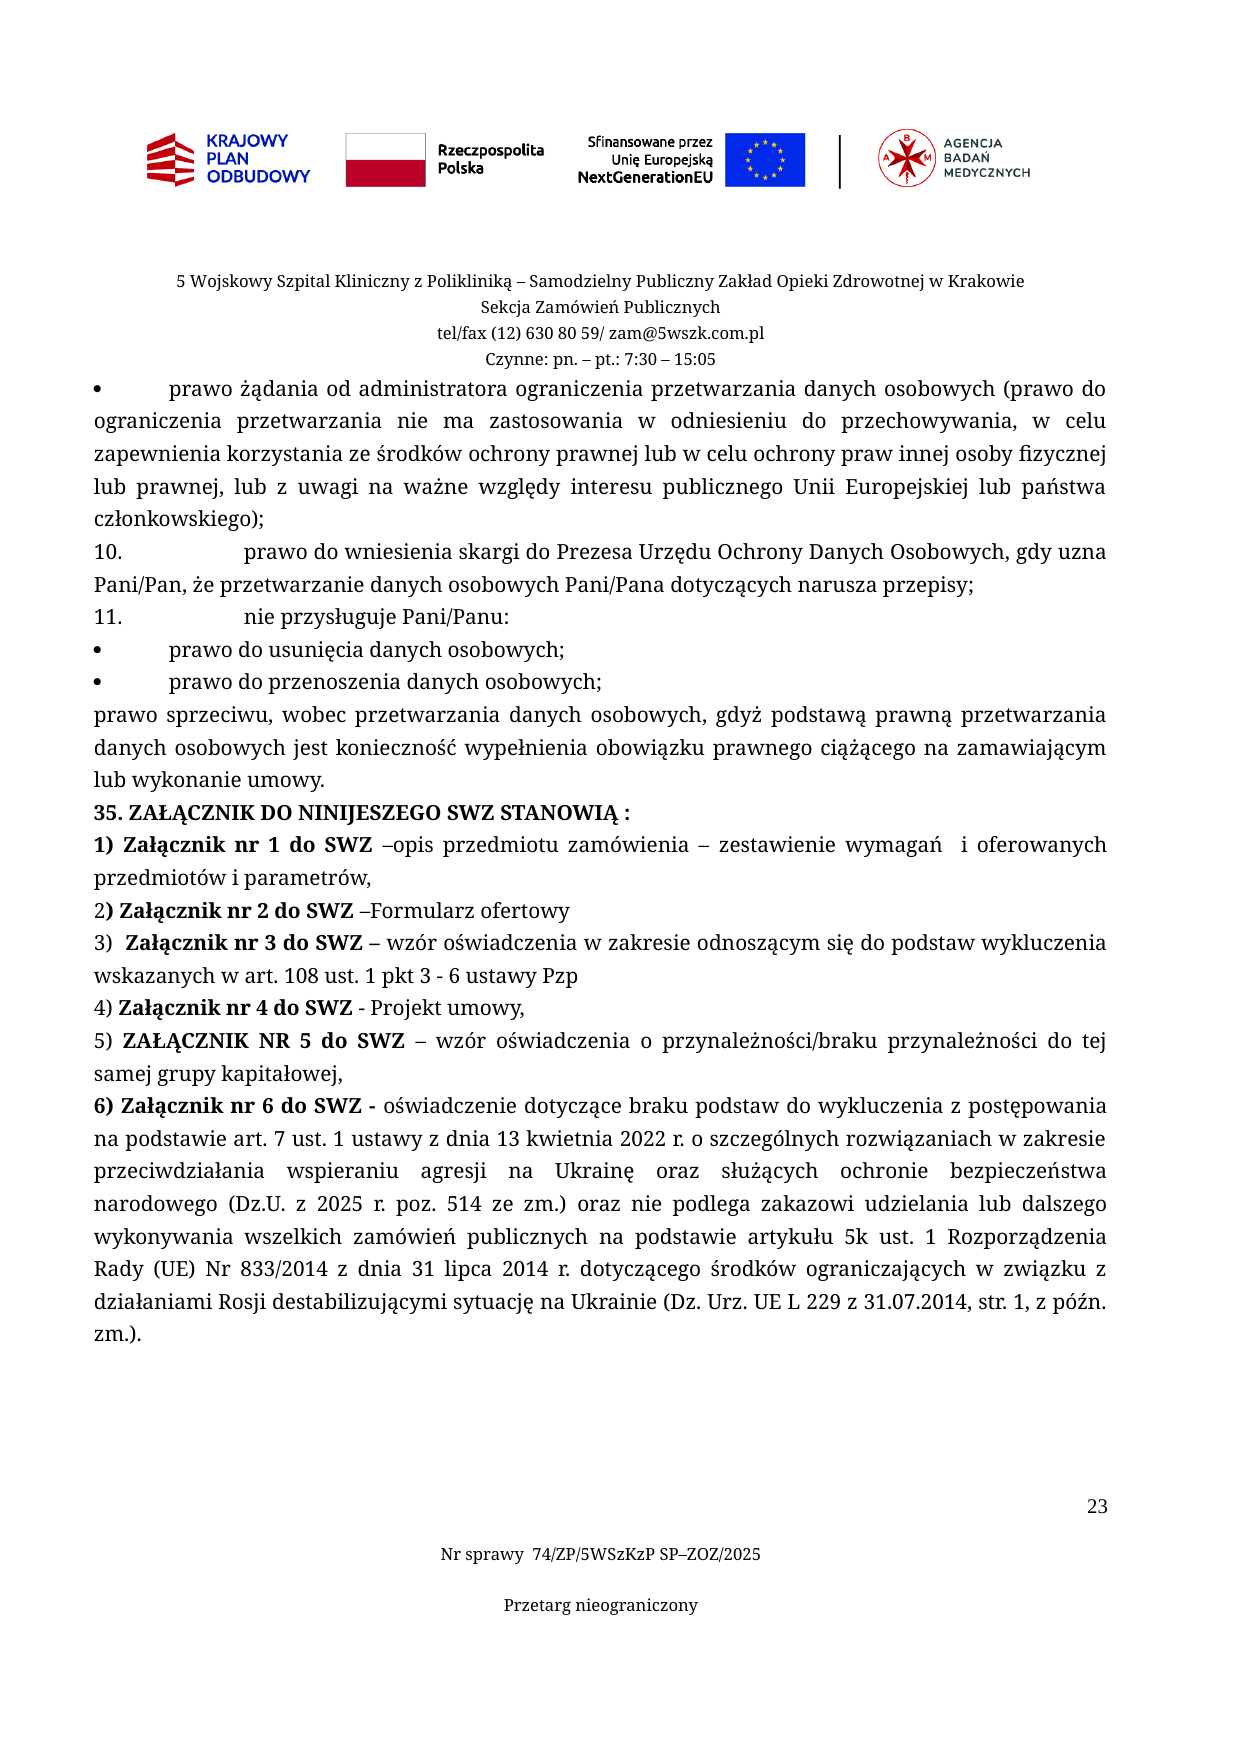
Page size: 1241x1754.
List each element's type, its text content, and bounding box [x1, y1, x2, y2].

text 35. ZAŁĄCZNIK DO NINIJESZEGO SWZ STANOWIĄ : [94, 798, 1107, 826]
text 3) Załącznik nr 3 do SWZ – wzór oświadczenia w zakresie odnoszącym się do podstaw wykluczenia wskazanych w art. 108 ust. 1 pkt 3 - 6 ustawy Pzp [94, 928, 1107, 989]
list prawo do wniesienia skargi do Prezesa Urzędu Ochrony Danych Osobowych, gdy uzna Pani/Pan, że przetwarzanie danych osobowych Pani/Pana dotyczących narusza przepisy; [94, 537, 1107, 598]
text 1) Załącznik nr 1 do SWZ –opis przedmiotu zamówienia – zestawienie wymagań i oferowanych przedmiotów i parametrów, [94, 831, 1107, 892]
list prawo żądania od administratora ograniczenia przetwarzania danych osobowych (prawo do ograniczenia przetwarzania nie ma zastosowania w odniesieniu do przechowywania, w celu zapewnienia korzystania ze środków ochrony prawnej lub w celu ochrony praw innej osoby fizycznej lub prawnej, lub z uwagi na ważne względy interesu publicznego Unii Europejskiej lub państwa członkowskiego); [94, 374, 1107, 533]
picture [127, 107, 1074, 214]
text prawo sprzeciwu, wobec przetwarzania danych osobowych, gdyż podstawą prawną przetwarzania danych osobowych jest konieczność wypełnienia obowiązku prawnego ciążącego na zamawiającym lub wykonanie umowy. [94, 700, 1107, 794]
list nie przysługuje Pani/Panu: [94, 602, 1107, 631]
text 5) ZAŁĄCZNIK NR 5 do SWZ – wzór oświadczenia o przynależności/braku przynależności do tej samej grupy kapitałowej, [94, 1026, 1107, 1087]
list prawo do przenoszenia danych osobowych; [94, 667, 1107, 696]
text 6) Załącznik nr 6 do SWZ - oświadczenie dotyczące braku podstaw do wykluczenia z postępowania na podstawie art. 7 ust. 1 ustawy z dnia 13 kwietnia 2022 r. o szczególnych rozwiązaniach w zakresie przeciwdziałania wspieraniu agresji na Ukrainę oraz służących ochronie bezpieczeństwa narodowego (Dz.U. z 2025 r. poz. 514 ze zm.) oraz nie podlega zakazowi udzielania lub dalszego wykonywania wszelkich zamówień publicznych na podstawie artykułu 5k ust. 1 Rozporządzenia Rady (UE) Nr 833/2014 z dnia 31 lipca 2014 r. dotyczącego środków ograniczających w związku z działaniami Rosji destabilizującymi sytuację na Ukrainie (Dz. Urz. UE L 229 z 31.07.2014, str. 1, z późn. zm.). [94, 1091, 1107, 1348]
list prawo do usunięcia danych osobowych; [94, 635, 1107, 663]
text 2) Załącznik nr 2 do SWZ –Formularz ofertowy [94, 896, 1107, 924]
text 4) Załącznik nr 4 do SWZ - Projekt umowy, [94, 993, 1107, 1022]
